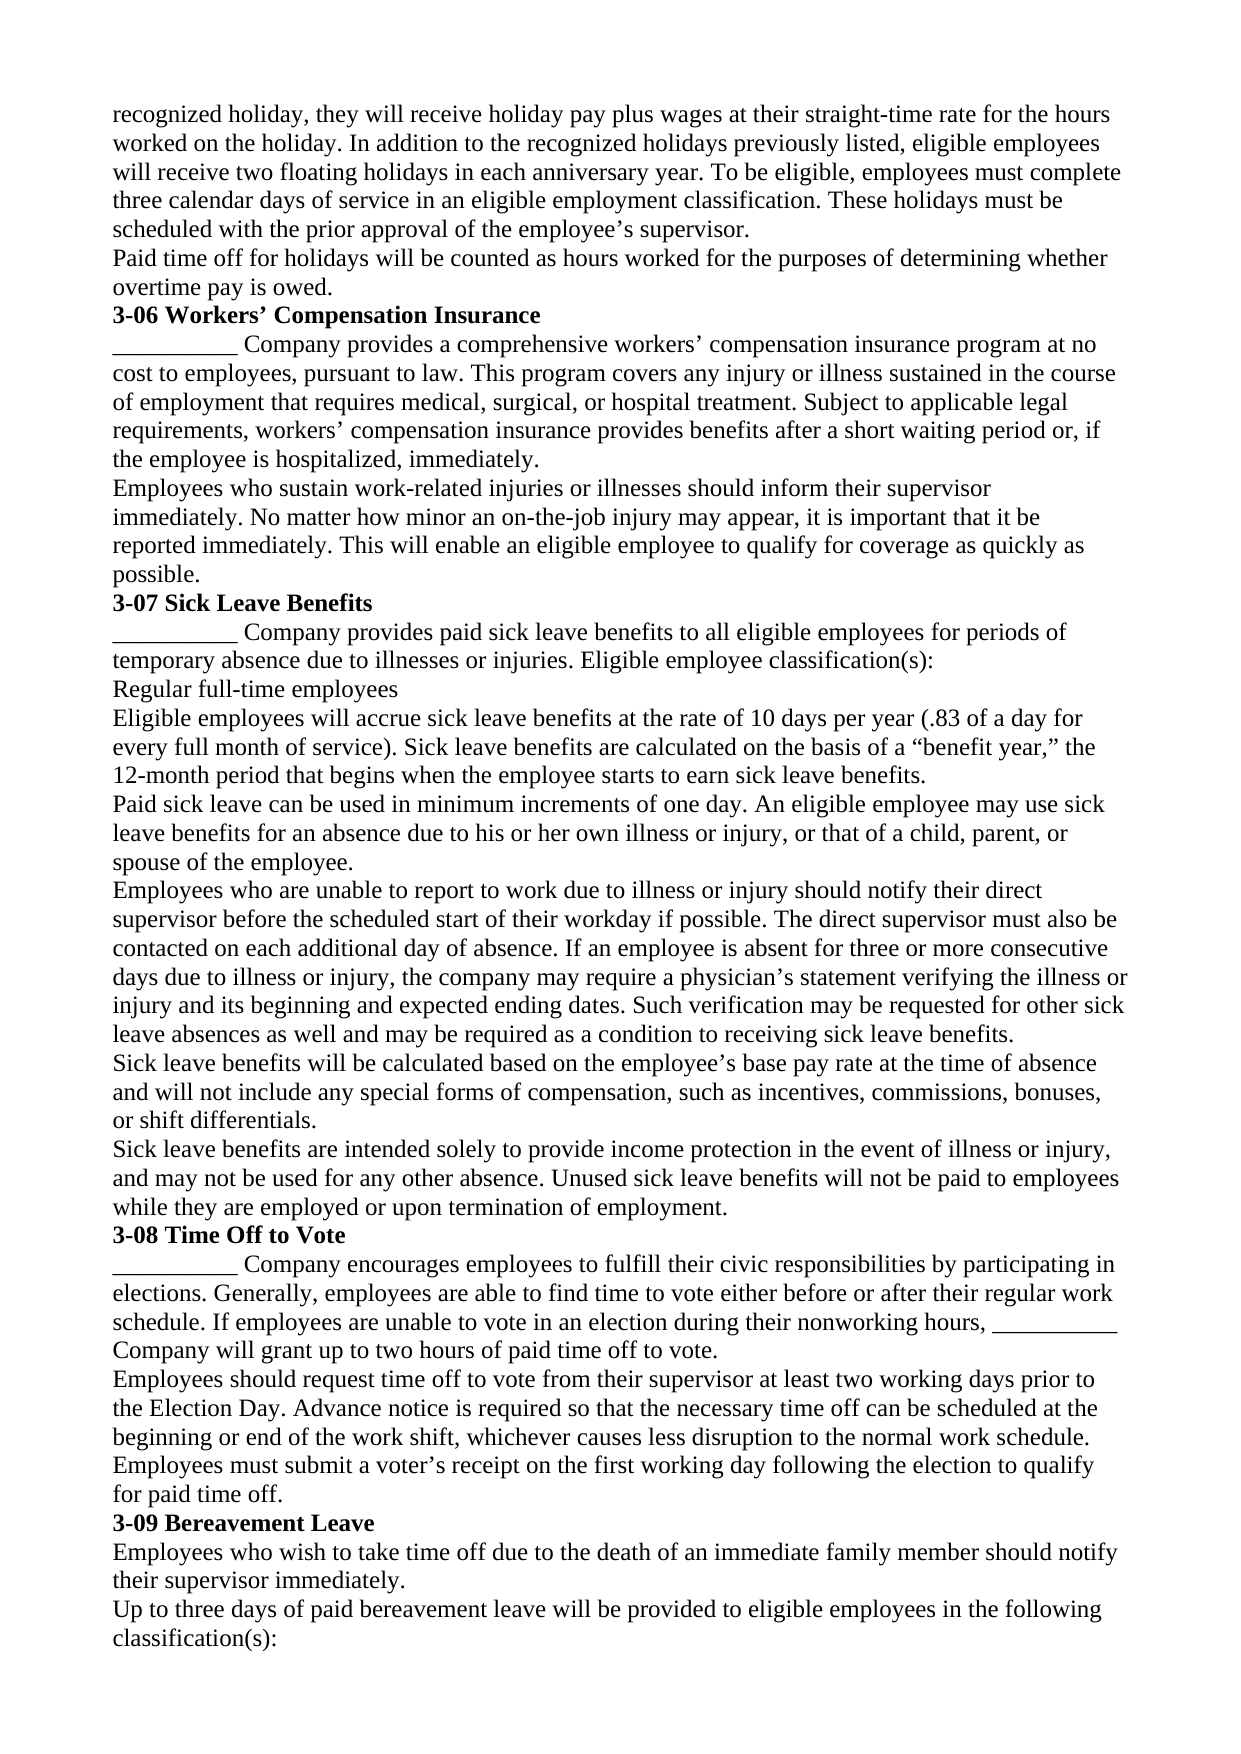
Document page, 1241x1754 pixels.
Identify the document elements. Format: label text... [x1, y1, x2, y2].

text 3-08 Time Off to Vote [112, 1220, 1128, 1249]
text Regular full-time employees [112, 674, 1128, 703]
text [112, 99, 1128, 243]
text Employees who sustain work-related injuries or illnesses should inform their supervisor immediately. No matter how minor an on-the-job injury may appear, it is important that it be reported immediately. This will enable an eligible employee to qualify for coverage as quickly as possible. [112, 473, 1128, 588]
text Sick leave benefits are intended solely to provide income protection in the event of illness or injury, and may not be used for any other absence. Unused sick leave benefits will not be paid to employees while they are employed or upon termination of employment. [112, 1134, 1128, 1220]
text Eligible employees will accrue sick leave benefits at the rate of 10 days per year (.83 of a day for every full month of service). Sick leave benefits are calculated on the basis of a “benefit year,” the 12-month period that begins when the employee starts to earn sick leave benefits. [112, 703, 1128, 789]
text __________ Company provides paid sick leave benefits to all eligible employees for periods of temporary absence due to illnesses or injuries. Eligible employee classification(s): [112, 617, 1128, 674]
text __________ Company encourages employees to fulfill their civic responsibilities by participating in elections. Generally, employees are able to find time to vote either before or after their regular work schedule. If employees are unable to vote in an election during their nonworking hours, __________ Company will grant up to two hours of paid time off to vote. [112, 1249, 1128, 1364]
text 3-06 Workers’ Compensation Insurance [112, 300, 1128, 329]
text Employees should request time off to vote from their supervisor at least two working days prior to the Election Day. Advance notice is required so that the necessary time off can be scheduled at the beginning or end of the work shift, whichever causes less disruption to the normal work schedule. [112, 1364, 1128, 1450]
text 3-09 Bereavement Leave [112, 1508, 1128, 1537]
text Up to three days of paid bereavement leave will be provided to eligible employees in the following classification(s): [112, 1594, 1128, 1652]
text Employees who are unable to report to work due to illness or injury should notify their direct supervisor before the scheduled start of their workday if possible. The direct supervisor must also be contacted on each additional day of absence. If an employee is absent for three or more consecutive days due to illness or injury, the company may require a physician’s statement verifying the illness or injury and its beginning and expected ending dates. Such verification may be requested for other sick leave absences as well and may be required as a condition to receiving sick leave benefits. [112, 875, 1128, 1048]
text Paid time off for holidays will be counted as hours worked for the purposes of determining whether overtime pay is owed. [112, 243, 1128, 300]
text Employees must submit a voter’s receipt on the first working day following the election to qualify for paid time off. [112, 1450, 1128, 1508]
text Employees who wish to take time off due to the death of an immediate family member should notify their supervisor immediately. [112, 1537, 1128, 1594]
text 3-07 Sick Leave Benefits [112, 588, 1128, 617]
text Paid sick leave can be used in minimum increments of one day. An eligible employee may use sick leave benefits for an absence due to his or her own illness or injury, or that of a child, parent, or spouse of the employee. [112, 789, 1128, 875]
text Sick leave benefits will be calculated based on the employee’s base pay rate at the time of absence and will not include any special forms of compensation, such as incentives, commissions, bonuses, or shift differentials. [112, 1048, 1128, 1134]
text __________ Company provides a comprehensive workers’ compensation insurance program at no cost to employees, pursuant to law. This program covers any injury or illness sustained in the course of employment that requires medical, surgical, or hospital treatment. Subject to applicable legal requirements, workers’ compensation insurance provides benefits after a short waiting period or, if the employee is hospitalized, immediately. [112, 329, 1128, 473]
